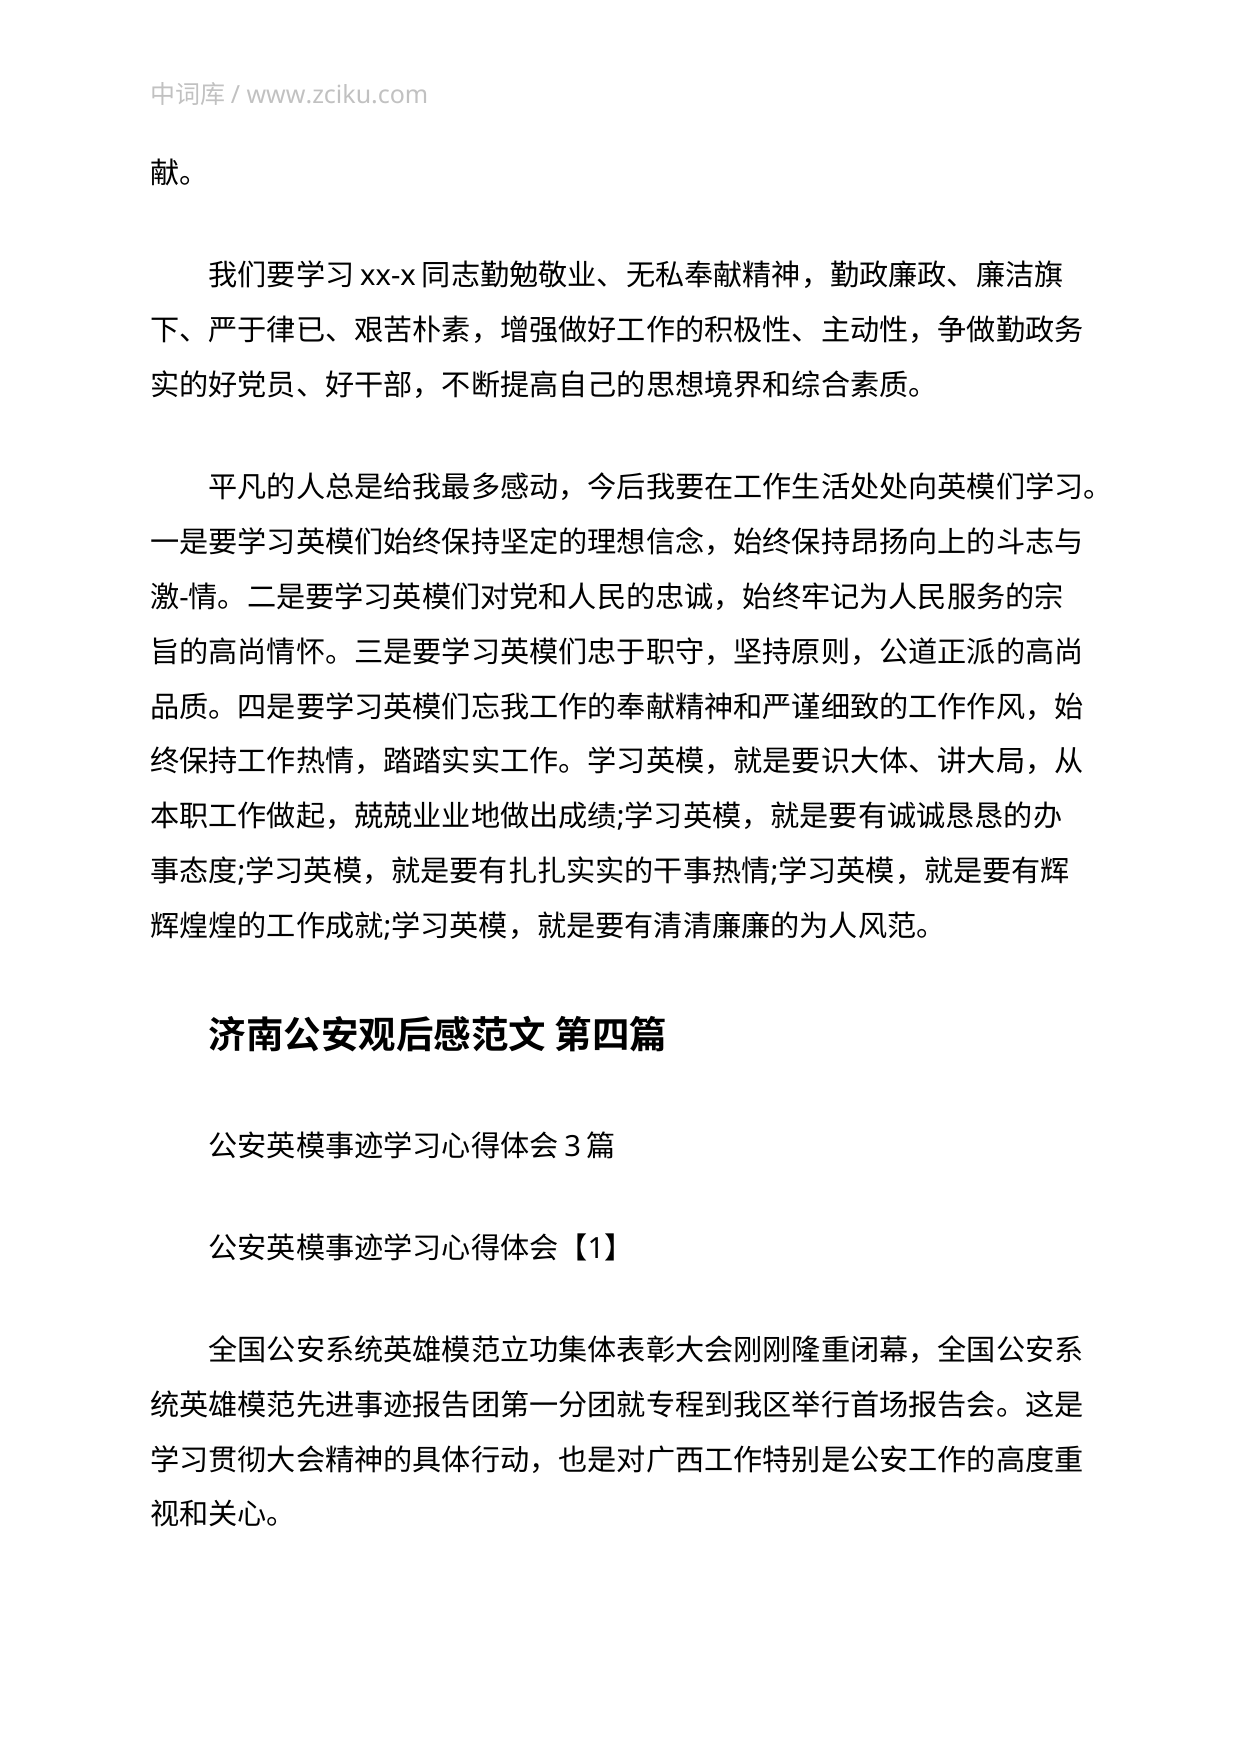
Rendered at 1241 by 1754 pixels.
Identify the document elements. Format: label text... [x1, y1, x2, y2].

text 平凡的人总是给我最多感动，今后我要在工作生活处处向英模们学习。一是要学习英模们始终保持坚定的理想信念，始终保持昂扬向上的斗志与激-情。二是要学习英模们对党和人民的忠诚，始终牢记为人民服务的宗旨的高尚情怀。三是要学习英模们忠于职守，坚持原则，公道正派的高尚品质。四是要学习英模们忘我工作的奉献精神和严谨细致的工作作风，始终保持工作热情，踏踏实实工作。学习英模，就是要识大体、讲大局，从本职工作做起，兢兢业业地做出成绩;学习英模，就是要有诚诚恳恳的办事态度;学习英模，就是要有扎扎实实的干事热情;学习英模，就是要有辉辉煌煌的工作成就;学习英模，就是要有清清廉廉的为人风范。 [150, 463, 1090, 945]
text 公安英模事迹学习心得体会【1】 [150, 1224, 1090, 1267]
text 全国公安系统英雄模范立功集体表彰大会刚刚隆重闭幕，全国公安系统英雄模范先进事迹报告团第一分团就专程到我区举行首场报告会。这是学习贯彻大会精神的具体行动，也是对广西工作特别是公安工作的高度重视和关心。 [150, 1326, 1090, 1533]
text 济南公安观后感范文 第四篇 [150, 1005, 1090, 1059]
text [150, 150, 1090, 192]
text 公安英模事迹学习心得体会3篇 [150, 1122, 1090, 1165]
text 我们要学习xx-x同志勤勉敬业、无私奉献精神，勤政廉政、廉洁旗下、严于律已、艰苦朴素，增强做好工作的积极性、主动性，争做勤政务实的好党员、好干部，不断提高自己的思想境界和综合素质。 [150, 252, 1090, 404]
